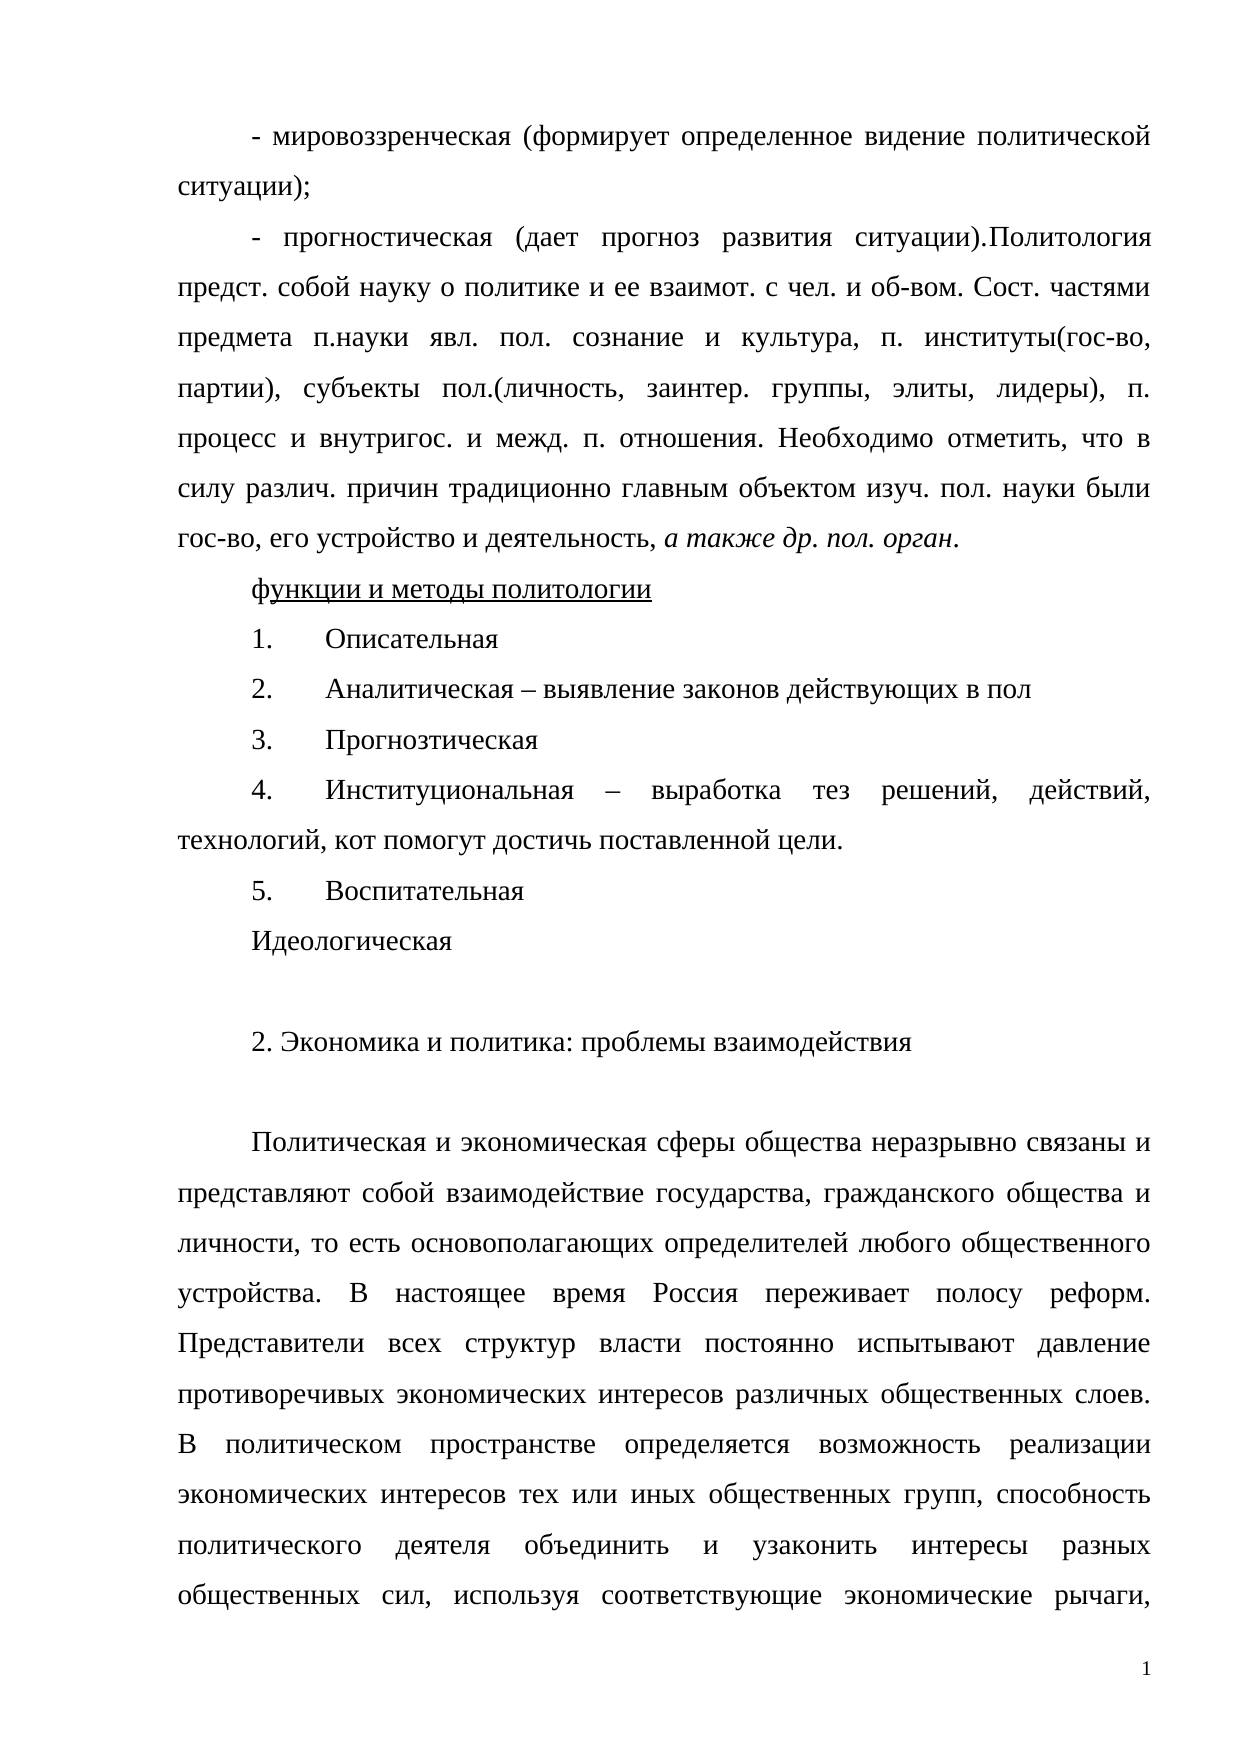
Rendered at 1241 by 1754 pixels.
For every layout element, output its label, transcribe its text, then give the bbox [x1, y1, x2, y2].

list Описательная [177, 621, 1152, 655]
text функции и методы политологии [177, 571, 1152, 604]
list Прогнозтическая [177, 722, 1152, 755]
list Аналитическая – выявление законов действующих в пол [177, 672, 1152, 705]
text - мировоззренческая (формирует определенное видение политической ситуации); [177, 118, 1152, 202]
list Институциональная – выработка тез решений, действий, технологий, кот помогут достичь поставленной цели. [177, 772, 1152, 856]
text - прогностическая (дает прогноз развития ситуации).Политология предст. собой науку о политике и ее взаимот. с чел. и об-вом. Сост. частями предмета п.науки явл. пол. сознание и культура, п. институты(гос-во, партии), субъекты пол.(личность, заинтер. группы, элиты, лидеры), п. процесс и внутригос. и межд. п. отношения. Необходимо отметить, что в силу различ. причин традиционно главным объектом изуч. пол. науки были гос-во, его устройство и деятельность, а также др. пол. орган. [177, 219, 1152, 554]
text 2. Экономика и политика: проблемы взаимодействия [177, 1024, 1152, 1057]
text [177, 1124, 1152, 1611]
text Идеологическая [177, 923, 1152, 957]
list Воспитательная [177, 873, 1152, 906]
